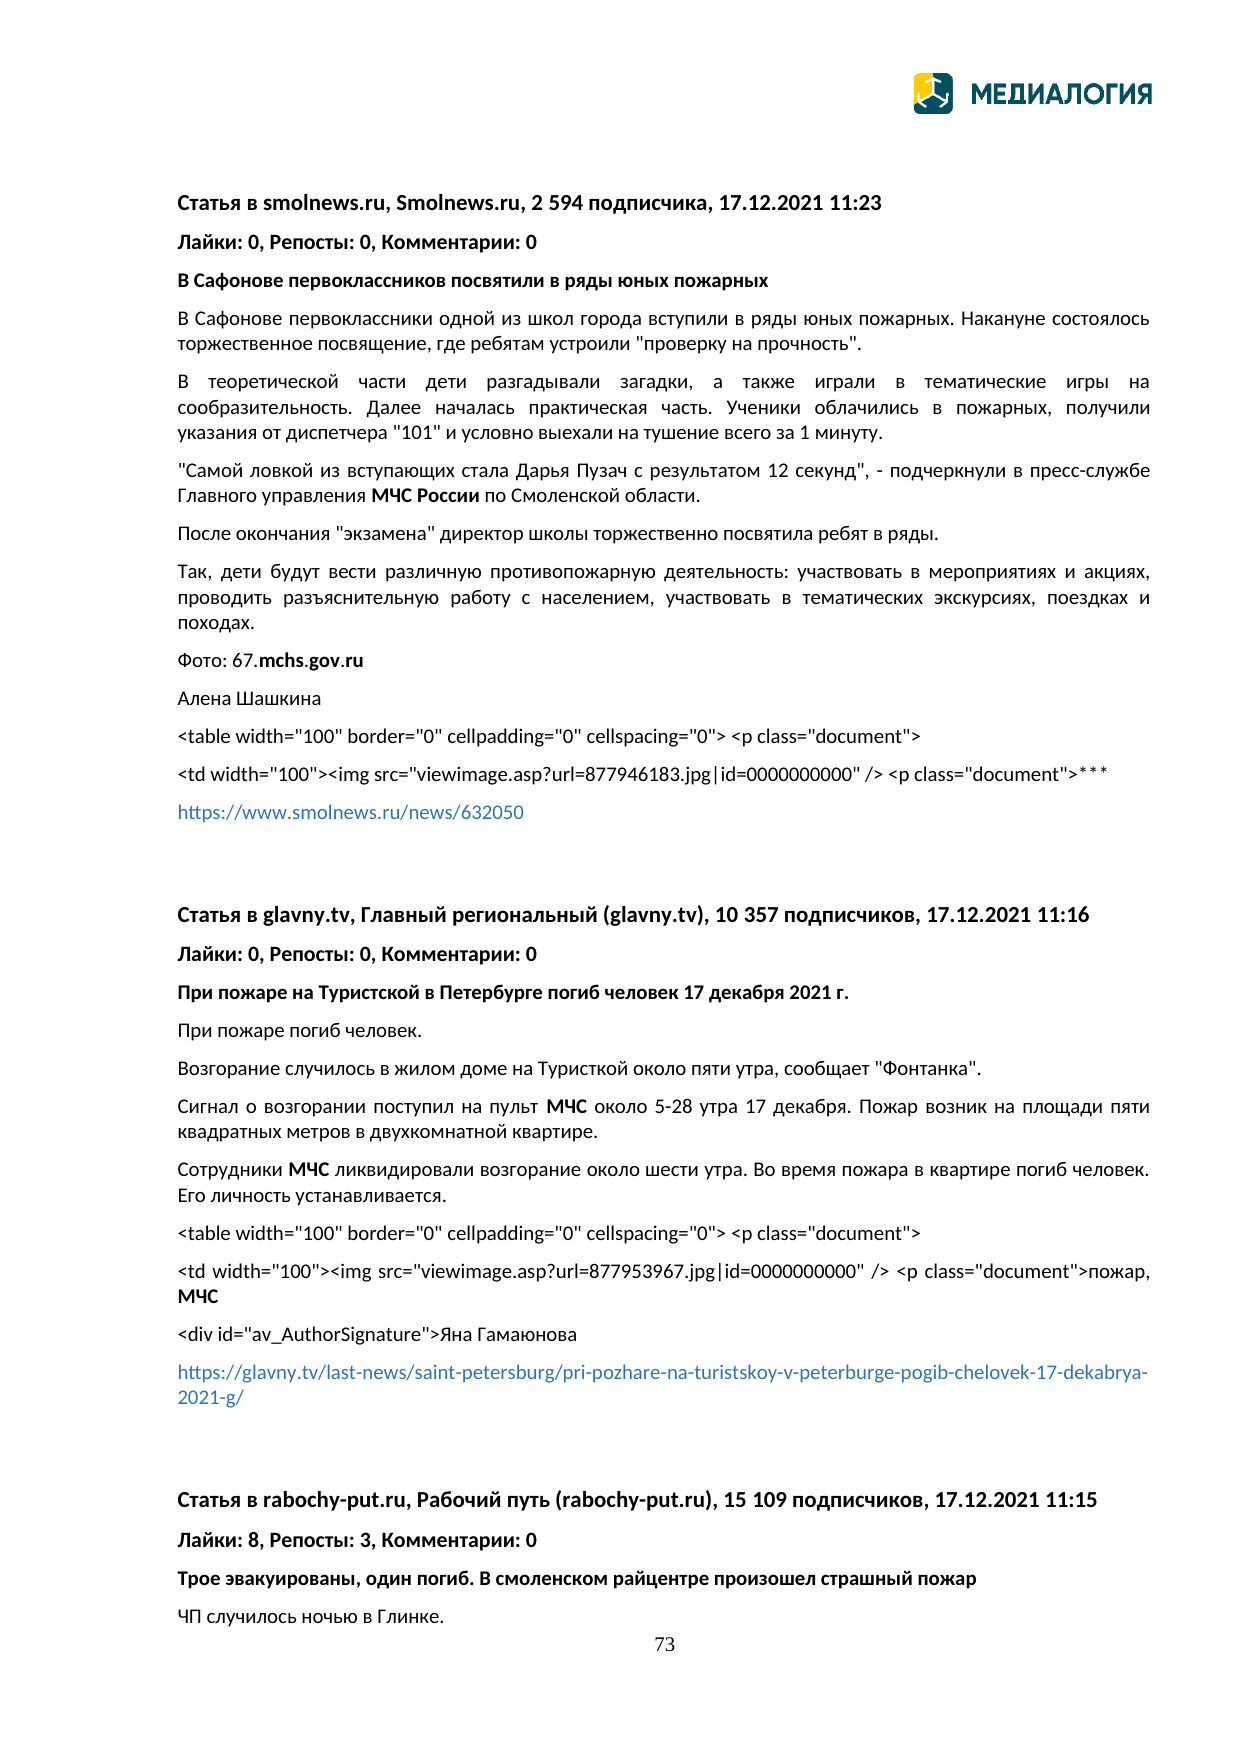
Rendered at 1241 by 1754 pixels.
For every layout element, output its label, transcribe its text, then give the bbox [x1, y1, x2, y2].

text <table width="100" border="0" cellpadding="0" cellspacing="0"> <p class="document"> [177, 723, 1152, 748]
text https://www.smolnews.ru/news/632050 [177, 799, 1152, 824]
text Лайки: 8, Репосты: 3, Комментарии: 0 [177, 1526, 1152, 1552]
text Лайки: 0, Репосты: 0, Комментарии: 0 [177, 940, 1152, 967]
text ЧП случилось ночью в Глинке. [177, 1603, 1152, 1628]
text "Самой ловкой из вступающих стала Дарья Пузач с результатом 12 секунд", - подчеркнули в пресс-службе Главного управления МЧС России по Смоленской области. [177, 457, 1152, 508]
text После окончания "экзамена" директор школы торжественно посвятила ребят в ряды. [177, 521, 1152, 546]
text Так, дети будут вести различную противопожарную деятельность: участвовать в мероприятиях и акциях, проводить разъяснительную работу с населением, участвовать в тематических экскурсиях, поездках и походах. [177, 558, 1152, 635]
text <div id="av_AuthorSignature">Яна Гамаюнова [177, 1321, 1152, 1347]
text <table width="100" border="0" cellpadding="0" cellspacing="0"> <p class="document"> [177, 1220, 1152, 1245]
text Фото: 67.mchs.gov.ru [177, 647, 1152, 673]
text Сигнал о возгорании поступил на пульт МЧС около 5-28 утра 17 декабря. Пожар возник на площади пяти квадратных метров в двухкомнатной квартире. [177, 1093, 1152, 1144]
text Статья в rabochy-put.ru, Рабочий путь (rabochy-put.ru), 15 109 подписчиков, 17.12.2021 11:15 [177, 1485, 1152, 1513]
text <td width="100"><img src="viewimage.asp?url=877953967.jpg|id=0000000000" /> <p class="document">пожар, МЧС [177, 1258, 1152, 1309]
text В Сафонове первоклассники одной из школ города вступили в ряды юных пожарных. Накануне состоялось торжественное посвящение, где ребятам устроили "проверку на прочность". [177, 305, 1152, 356]
text В Сафонове первоклассников посвятили в ряды юных пожарных [177, 267, 1152, 293]
text Лайки: 0, Репосты: 0, Комментарии: 0 [177, 228, 1152, 255]
text При пожаре погиб человек. [177, 1017, 1152, 1043]
text При пожаре на Туристской в Петербурге погиб человек 17 декабря 2021 г. [177, 979, 1152, 1005]
text Возгорание случилось в жилом доме на Туристкой около пяти утра, сообщает "Фонтанка". [177, 1055, 1152, 1081]
text Трое эвакуированы, один погиб. В смоленском райцентре произошел страшный пожар [177, 1565, 1152, 1590]
text Сотрудники МЧС ликвидировали возгорание около шести утра. Во время пожара в квартире погиб человек. Его личность устанавливается. [177, 1157, 1152, 1207]
picture [913, 73, 1152, 114]
text Статья в smolnews.ru, Smolnews.ru, 2 594 подписчика, 17.12.2021 11:23 [177, 188, 1152, 216]
text <td width="100"><img src="viewimage.asp?url=877946183.jpg|id=0000000000" /> <p class="document">*** [177, 761, 1152, 786]
text В теоретической части дети разгадывали загадки, а также играли в тематические игры на сообразительность. Далее началась практическая часть. Ученики облачились в пожарных, получили указания от диспетчера "101" и условно выехали на тушение всего за 1 минуту. [177, 368, 1152, 445]
text https://glavny.tv/last-news/saint-petersburg/pri-pozhare-na-turistskoy-v-peterburge-pogib-chelovek-17-dekabrya-2021-g/ [177, 1359, 1152, 1410]
text Алена Шашкина [177, 685, 1152, 711]
text Статья в glavny.tv, Главный региональный (glavny.tv), 10 357 подписчиков, 17.12.2021 11:16 [177, 900, 1152, 928]
